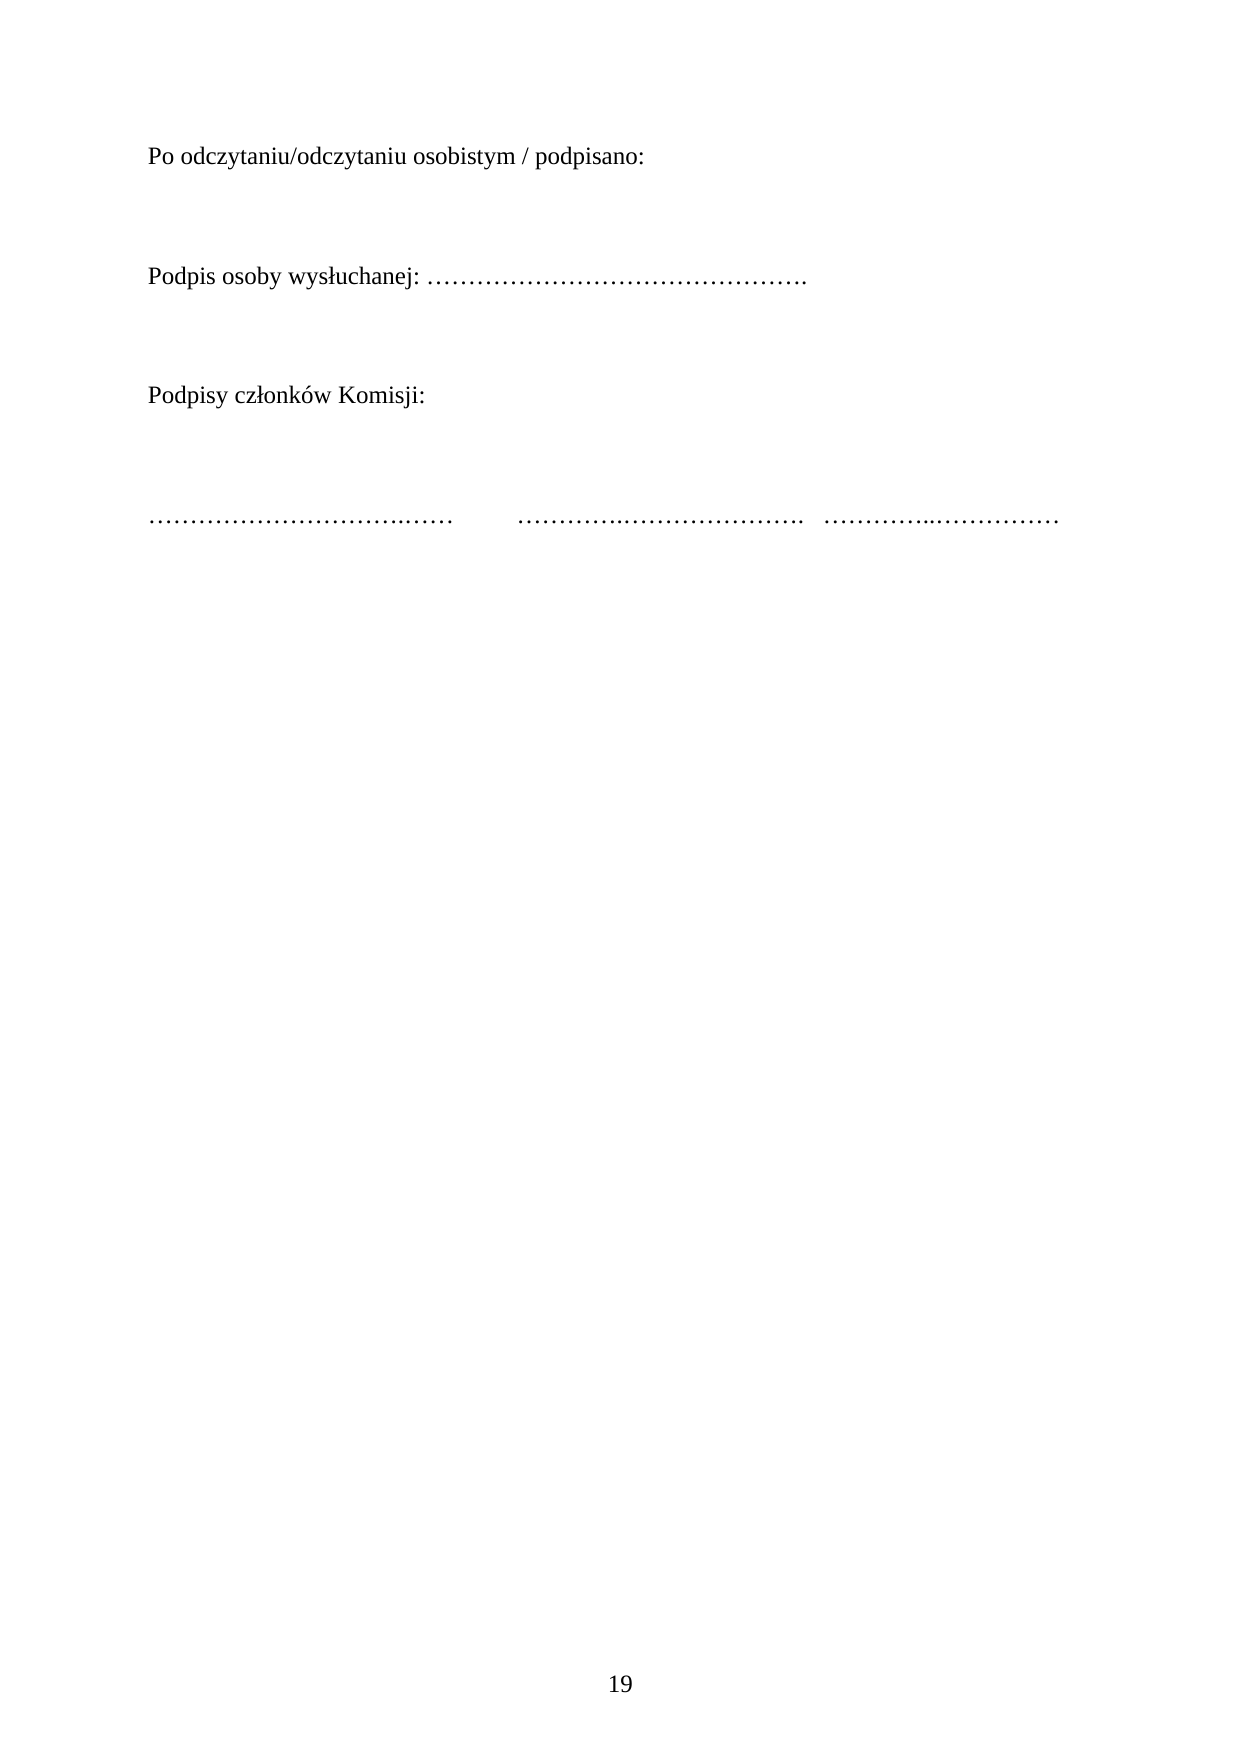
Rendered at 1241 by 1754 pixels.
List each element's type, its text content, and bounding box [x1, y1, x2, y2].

text ………………………….…… ………….…………………. …………..…………… [148, 500, 1093, 529]
text Po odczytaniu/odczytaniu osobistym / podpisano: [148, 141, 1093, 170]
text Podpisy członków Komisji: [148, 381, 1093, 409]
text Podpis osoby wysłuchanej: ………………………………………. [148, 261, 1093, 290]
